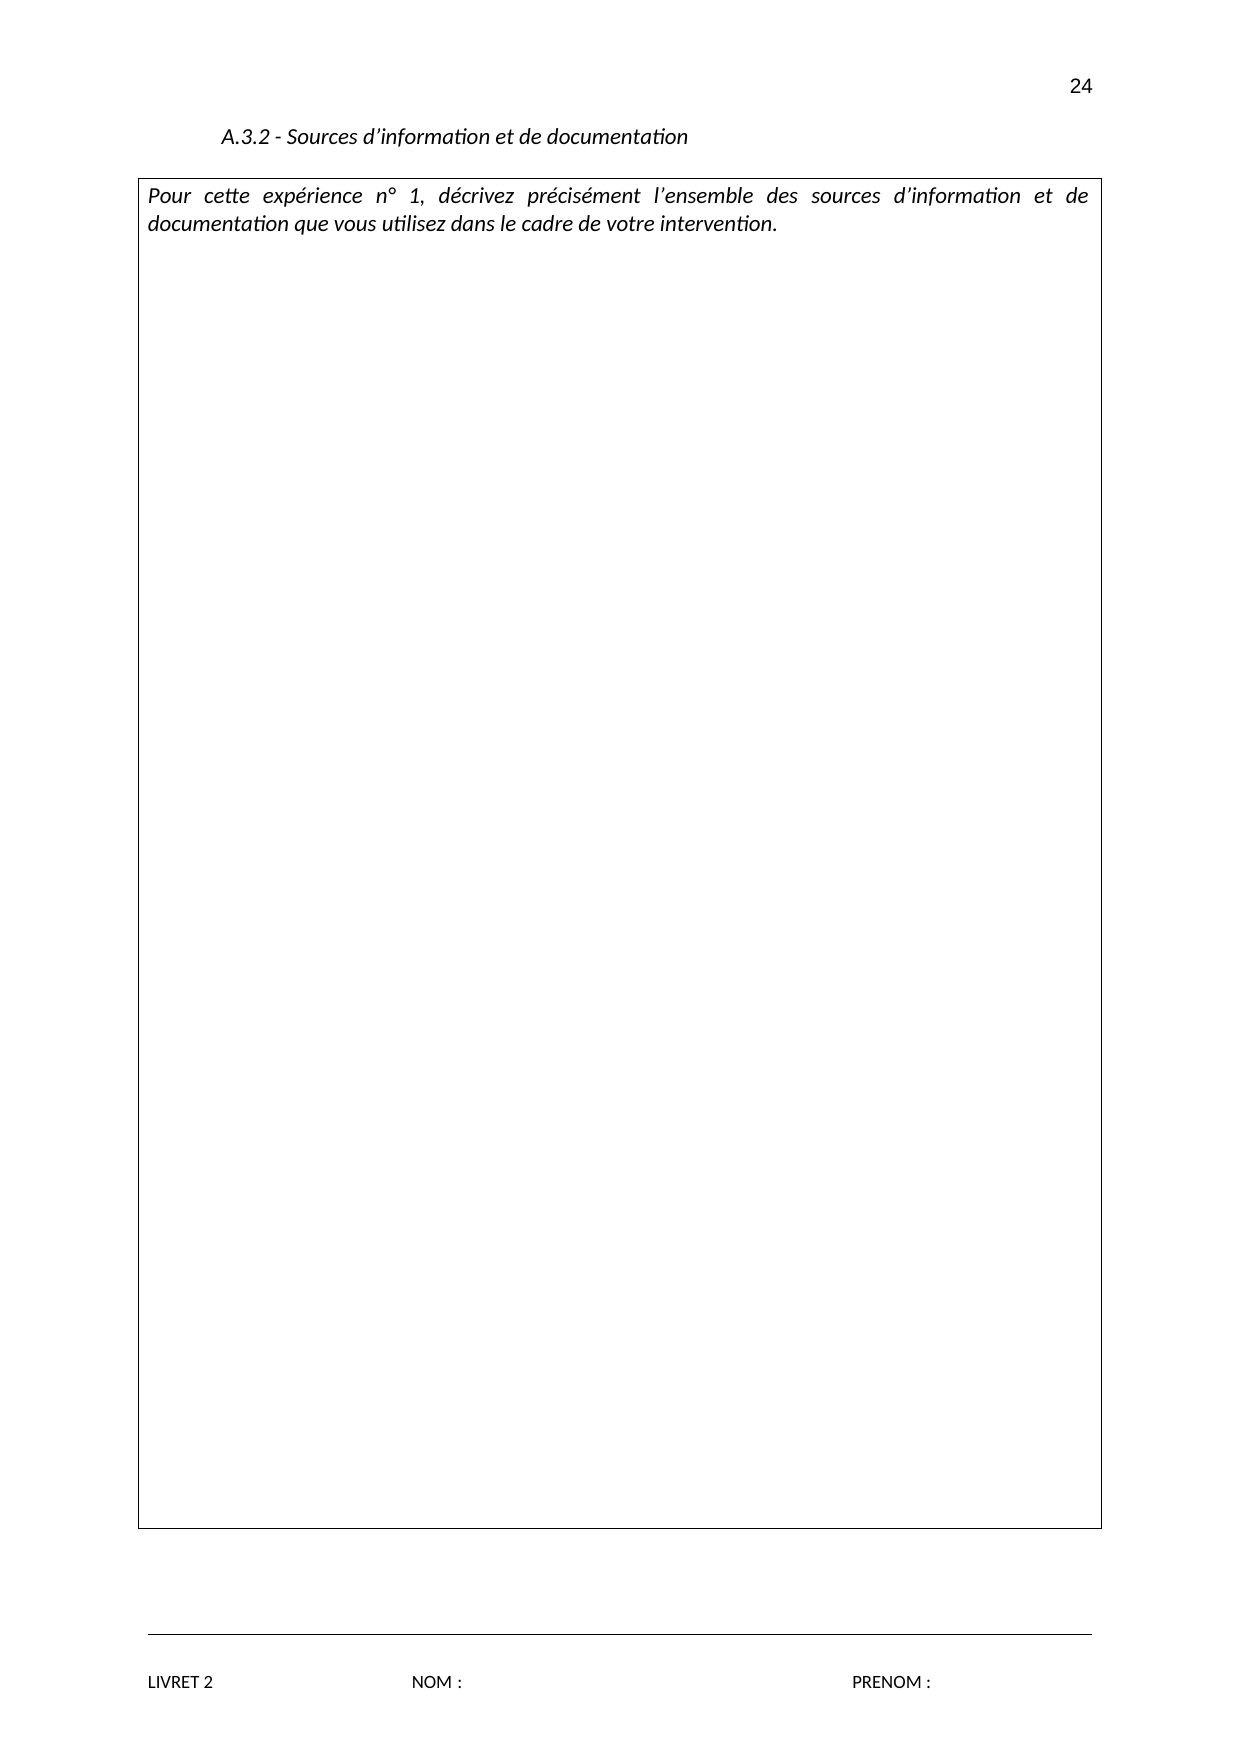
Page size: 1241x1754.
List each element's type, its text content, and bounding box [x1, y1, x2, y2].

text A.3.2 - Sources d’information et de documentation [148, 122, 1092, 150]
text Pour cette expérience n° 1, décrivez précisément l’ensemble des sources d’information et de documentation que vous utilisez dans le cadre de votre intervention. [139, 179, 1101, 237]
